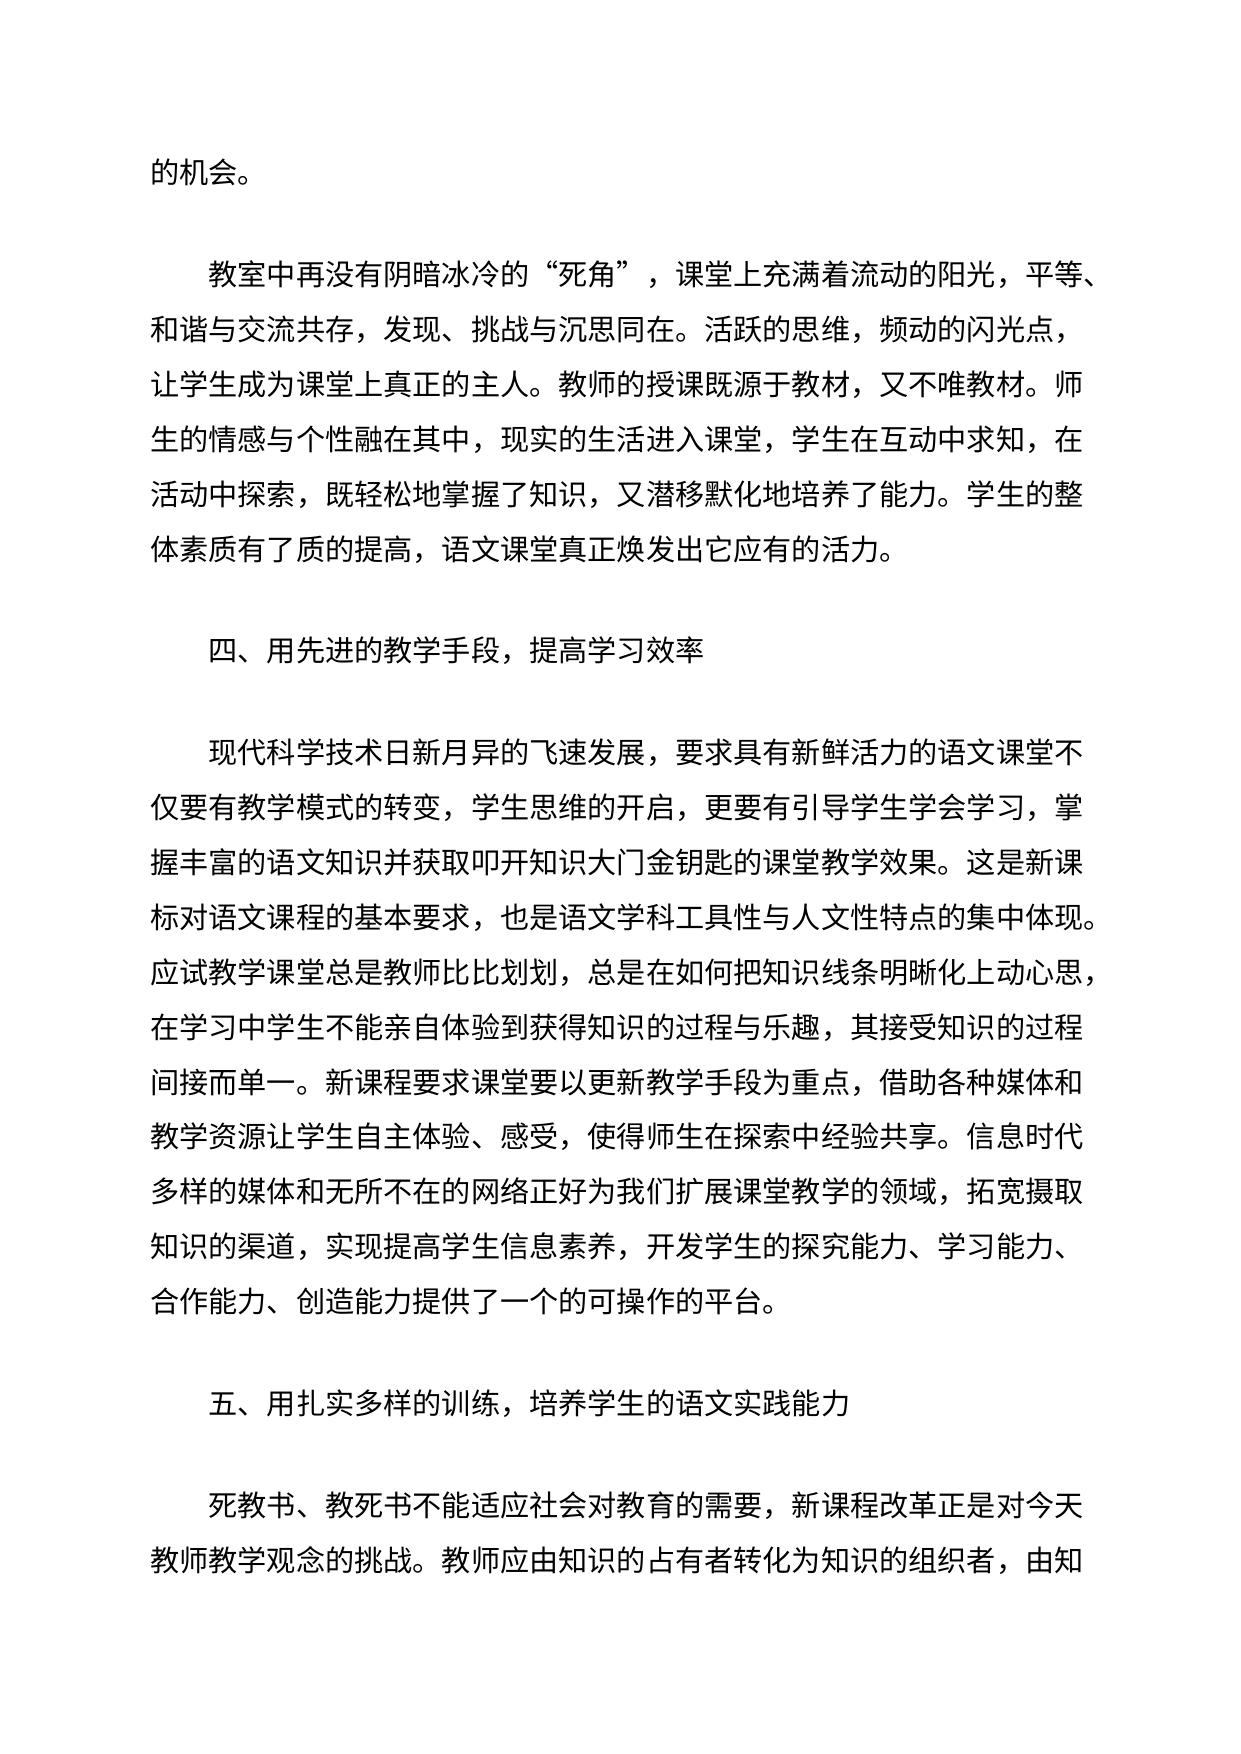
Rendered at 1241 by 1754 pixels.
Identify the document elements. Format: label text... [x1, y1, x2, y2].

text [150, 150, 1090, 192]
text 现代科学技术日新月异的飞速发展，要求具有新鲜活力的语文课堂不仅要有教学模式的转变，学生思维的开启，更要有引导学生学会学习，掌握丰富的语文知识并获取叩开知识大门金钥匙的课堂教学效果。这是新课标对语文课程的基本要求，也是语文学科工具性与人文性特点的集中体现。应试教学课堂总是教师比比划划，总是在如何把知识线条明晰化上动心思，在学习中学生不能亲自体验到获得知识的过程与乐趣，其接受知识的过程间接而单一。新课程要求课堂要以更新教学手段为重点，借助各种媒体和教学资源让学生自主体验、感受，使得师生在探索中经验共享。信息时代多样的媒体和无所不在的网络正好为我们扩展课堂教学的领域，拓宽摄取知识的渠道，实现提高学生信息素养，开发学生的探究能力、学习能力、合作能力、创造能力提供了一个的可操作的平台。 [150, 730, 1090, 1321]
text 教室中再没有阴暗冰冷的“死角”，课堂上充满着流动的阳光，平等、和谐与交流共存，发现、挑战与沉思同在。活跃的思维，频动的闪光点，让学生成为课堂上真正的主人。教师的授课既源于教材，又不唯教材。师生的情感与个性融在其中，现实的生活进入课堂，学生在互动中求知，在活动中探索，既轻松地掌握了知识，又潜移默化地培养了能力。学生的整体素质有了质的提高，语文课堂真正焕发出它应有的活力。 [150, 252, 1090, 568]
text 五、用扎实多样的训练，培养学生的语文实践能力 [150, 1381, 1090, 1423]
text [150, 1482, 1090, 1579]
text 四、用先进的教学手段，提高学习效率 [150, 628, 1090, 670]
